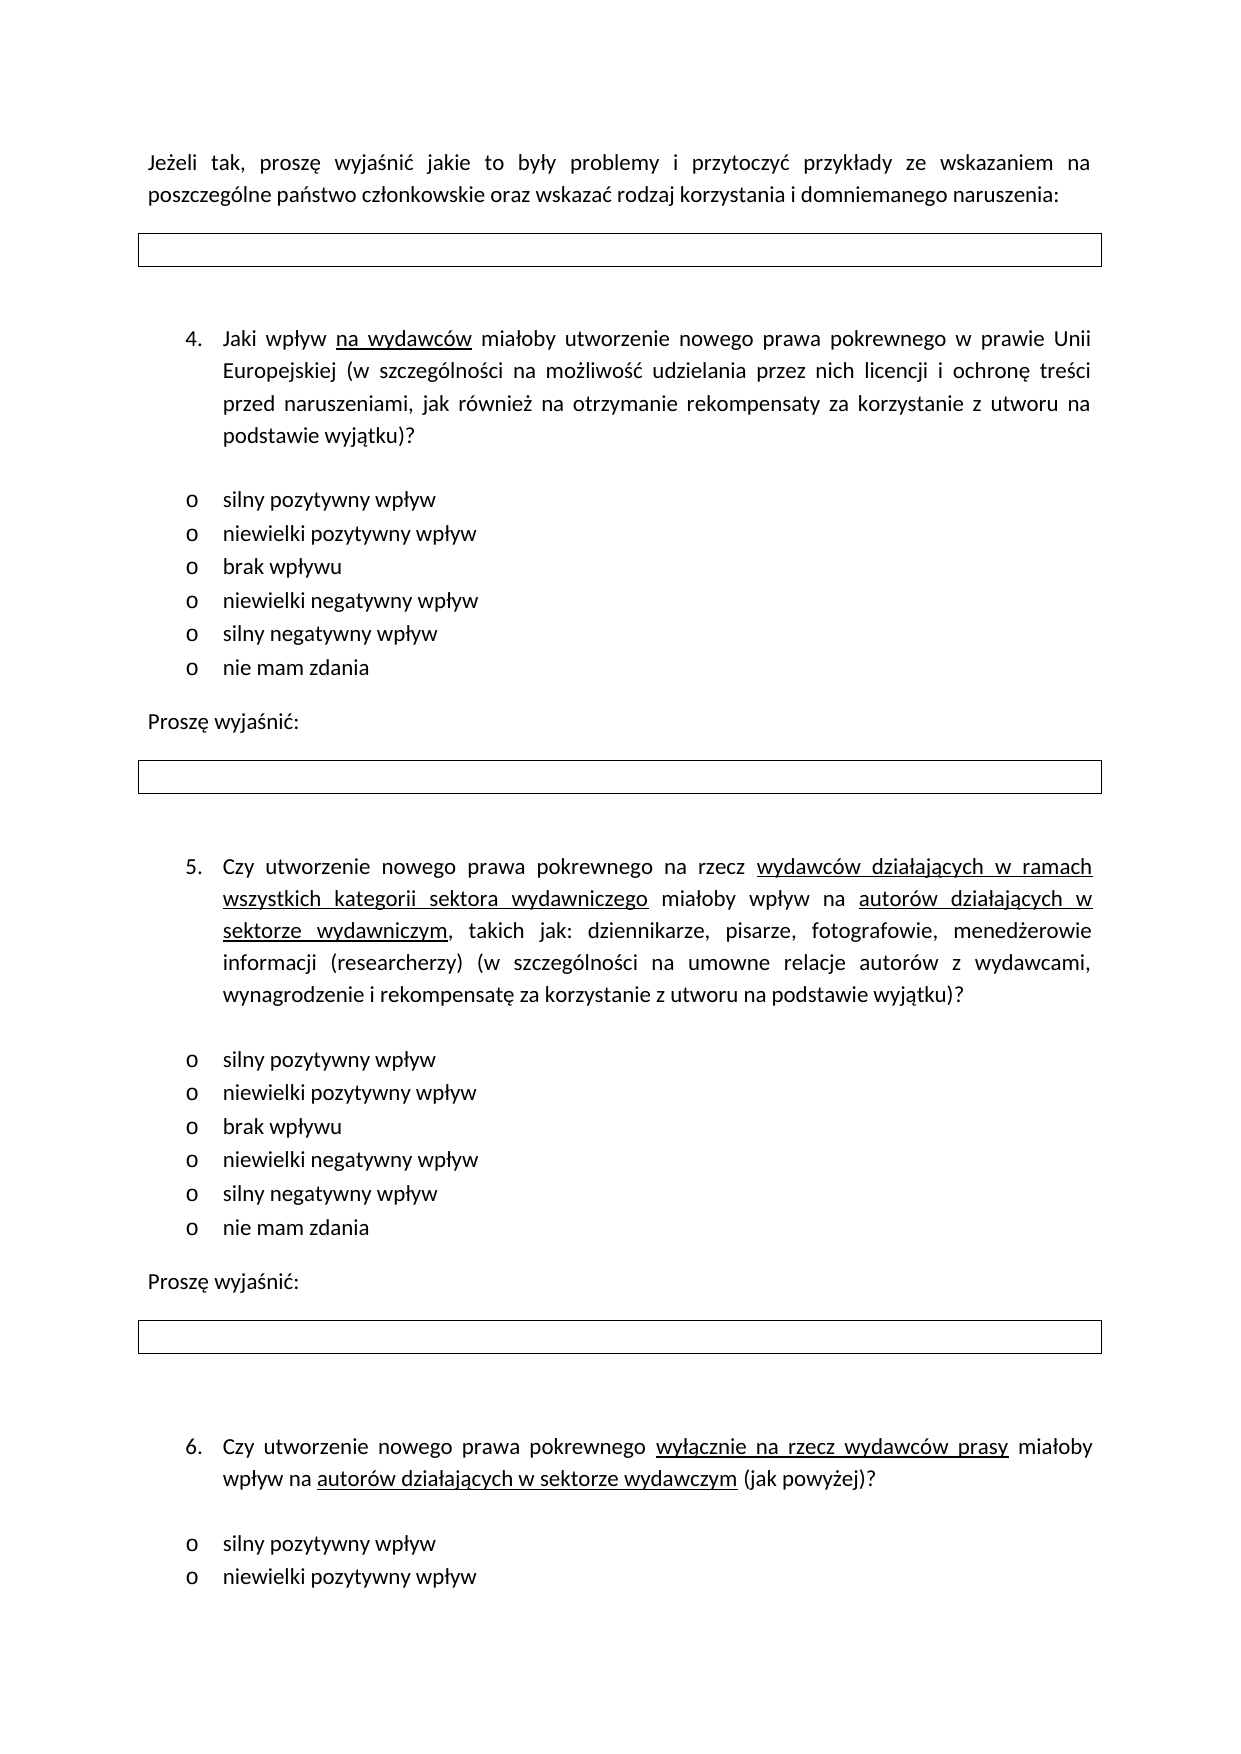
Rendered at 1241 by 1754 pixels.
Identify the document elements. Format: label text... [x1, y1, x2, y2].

list brak wpływu [185, 552, 1093, 581]
list silny negatywny wpływ [185, 1179, 1093, 1208]
list Czy utworzenie nowego prawa pokrewnego wyłącznie na rzecz wydawców prasy miałoby wpływ na autorów działających w sektorze wydawczym (jak powyżej)? [185, 1432, 1093, 1492]
list silny pozytywny wpływ [185, 1529, 1093, 1558]
text Jeżeli tak, proszę wyjaśnić jakie to były problemy i przytoczyć przykłady ze wskazaniem na poszczególne państwo członkowskie oraz wskazać rodzaj korzystania i domniemanego naruszenia: [148, 148, 1093, 208]
list niewielki pozytywny wpływ [185, 1078, 1093, 1108]
text Proszę wyjaśnić: [148, 1267, 1093, 1295]
list niewielki pozytywny wpływ [185, 519, 1093, 548]
list silny pozytywny wpływ [185, 1045, 1093, 1074]
list niewielki negatywny wpływ [185, 586, 1093, 615]
list silny pozytywny wpływ [185, 485, 1093, 514]
list brak wpływu [185, 1112, 1093, 1141]
list niewielki negatywny wpływ [185, 1146, 1093, 1175]
list niewielki pozytywny wpływ [185, 1562, 1093, 1592]
list Czy utworzenie nowego prawa pokrewnego na rzecz wydawców działających w ramach wszystkich kategorii sektora wydawniczego miałoby wpływ na autorów działających w sektorze wydawniczym, takich jak: dziennikarze, pisarze, fotografowie, menedżerowie informacji (researcherzy) (w szczególności na umowne relacje autorów z wydawcami, wynagrodzenie i rekompensatę za korzystanie z utworu na podstawie wyjątku)? [185, 852, 1093, 1008]
list nie mam zdania [185, 653, 1093, 682]
list silny negatywny wpływ [185, 619, 1093, 648]
list nie mam zdania [185, 1213, 1093, 1242]
list Jaki wpływ na wydawców miałoby utworzenie nowego prawa pokrewnego w prawie Unii Europejskiej (w szczególności na możliwość udzielania przez nich licencji i ochronę treści przed naruszeniami, jak również na otrzymanie rekompensaty za korzystanie z utworu na podstawie wyjątku)? [185, 324, 1093, 449]
text Proszę wyjaśnić: [148, 707, 1093, 735]
